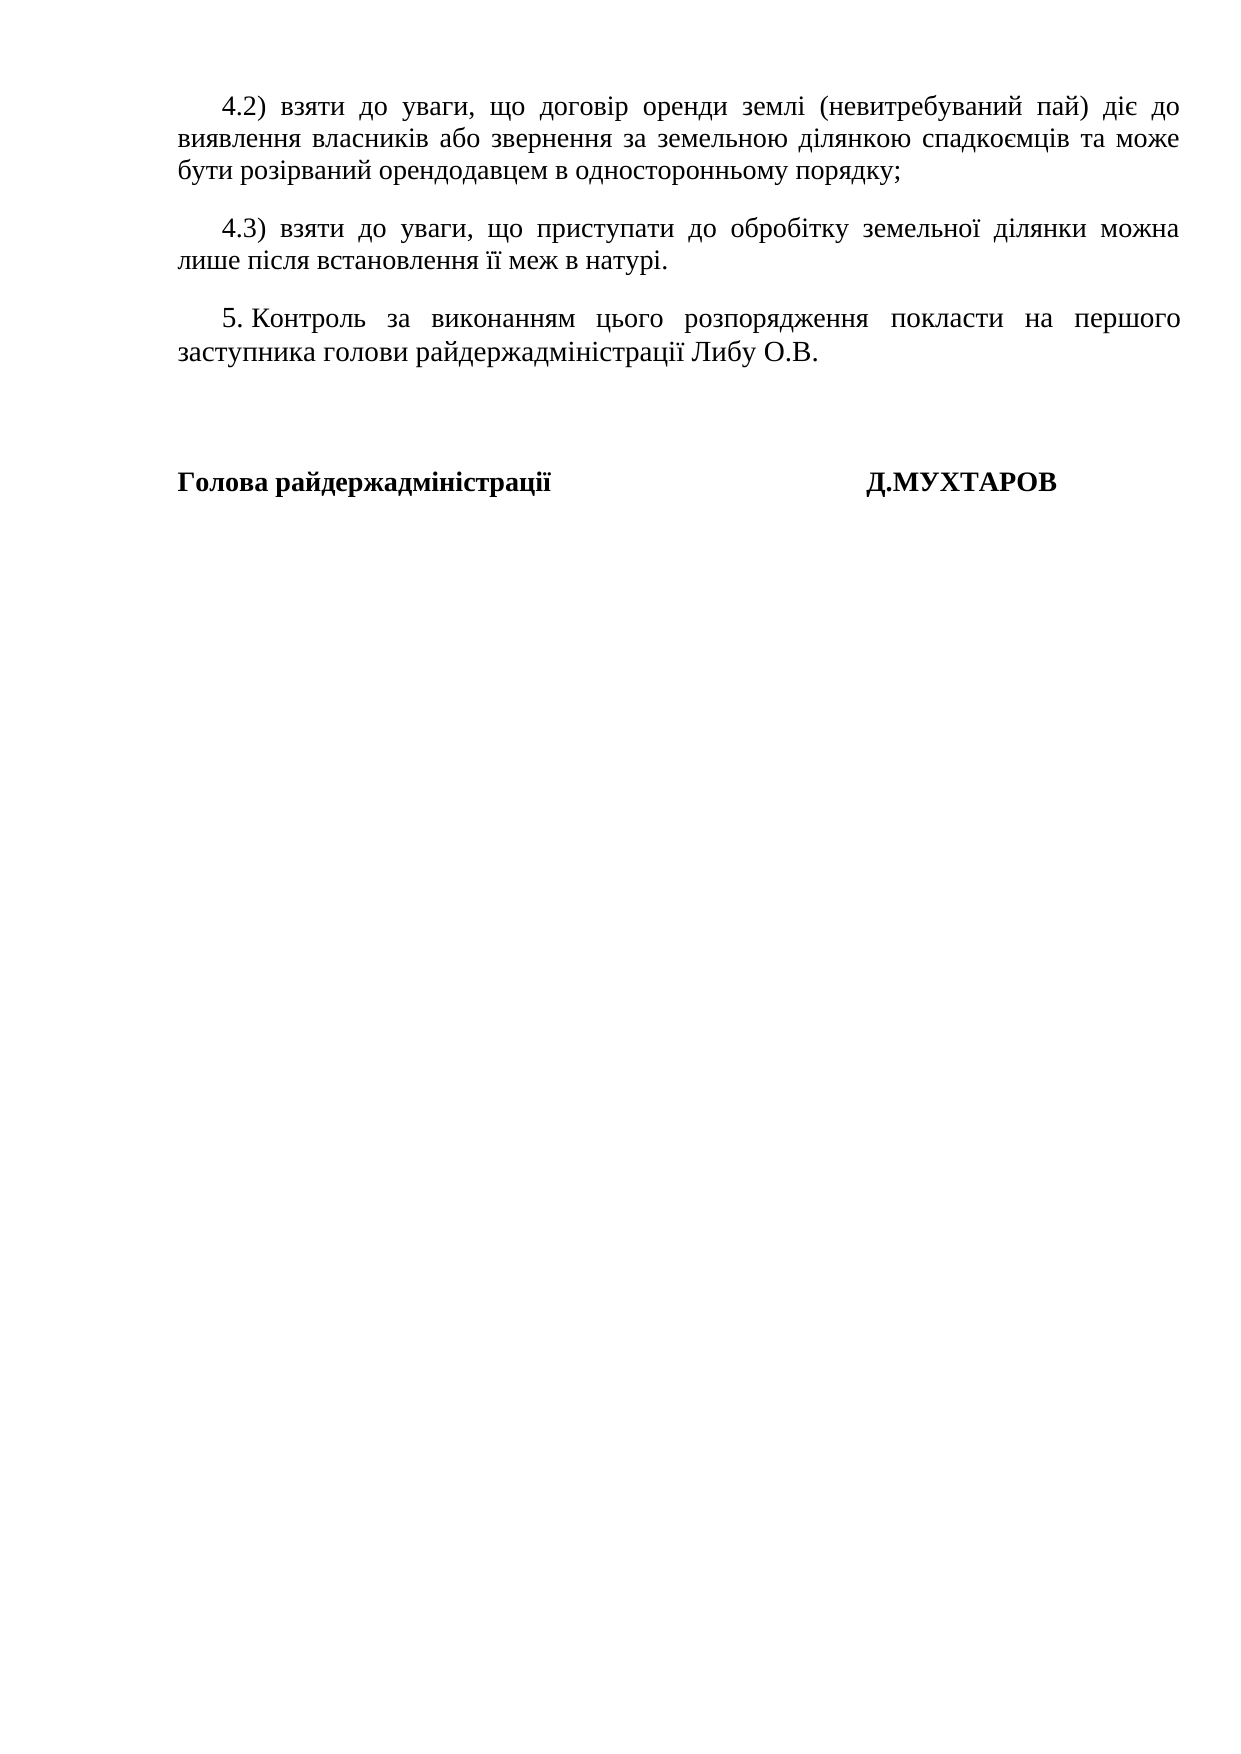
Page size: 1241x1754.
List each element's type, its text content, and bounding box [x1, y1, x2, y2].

text 4.2) взяти до уваги, що договір оренди землі (невитребуваний пай) діє до виявлення власників або звернення за земельною ділянкою спадкоємців та може бути розірваний орендодавцем в односторонньому порядку; [177, 88, 1181, 186]
list Контроль за виконанням цього розпорядження покласти на першого заступника голови райдержадміністрації Либу О.В. [177, 301, 1181, 368]
text 4.3) взяти до уваги, що приступати до обробітку земельної ділянки можна лише після встановлення її меж в натурі. [177, 211, 1181, 276]
text Голова райдержадміністрації Д.МУХТАРОВ [177, 465, 1181, 497]
